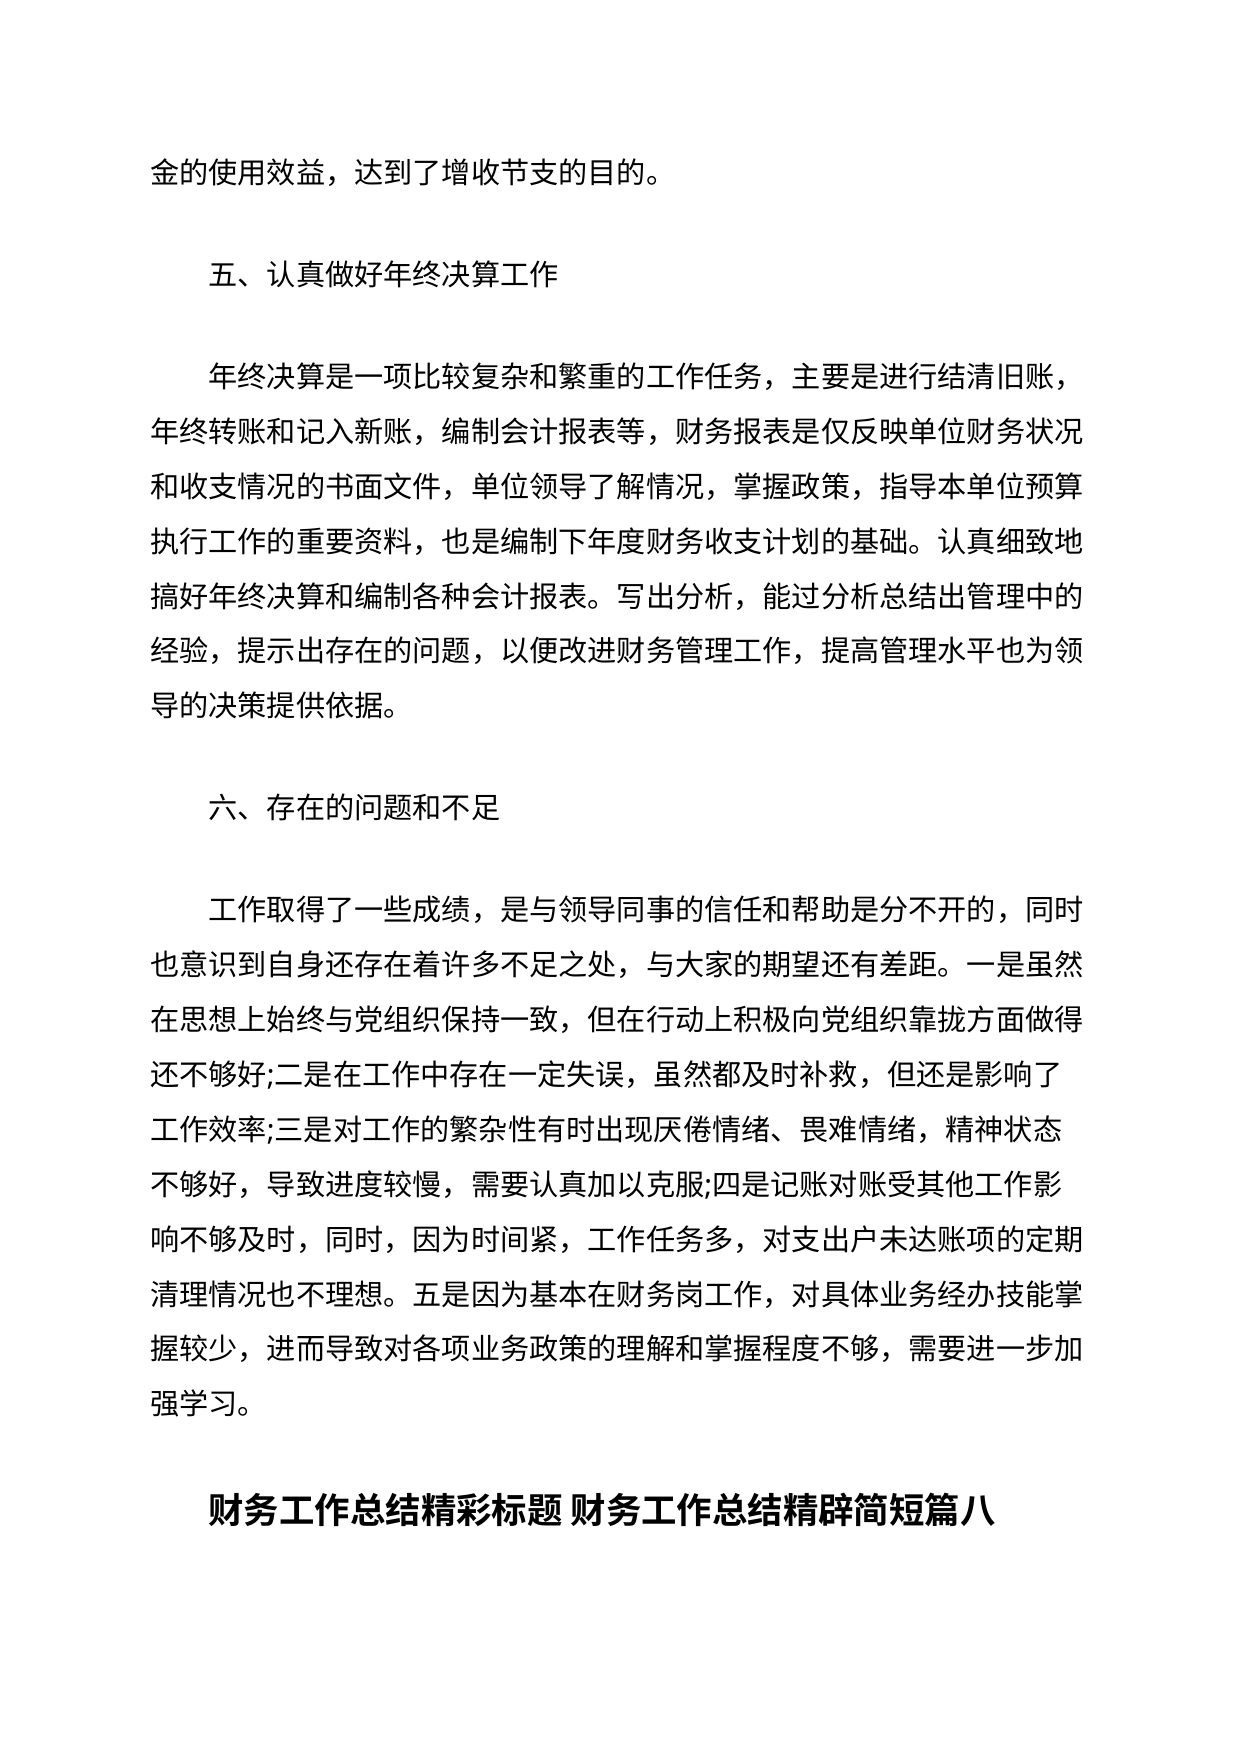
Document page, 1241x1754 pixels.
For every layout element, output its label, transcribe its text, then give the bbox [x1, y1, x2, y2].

text 六、存在的问题和不足 [150, 785, 1090, 827]
text 五、认真做好年终决算工作 [150, 252, 1090, 294]
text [150, 150, 1090, 192]
text 年终决算是一项比较复杂和繁重的工作任务，主要是进行结清旧账，年终转账和记入新账，编制会计报表等，财务报表是仅反映单位财务状况和收支情况的书面文件，单位领导了解情况，掌握政策，指导本单位预算执行工作的重要资料，也是编制下年度财务收支计划的基础。认真细致地搞好年终决算和编制各种会计报表。写出分析，能过分析总结出管理中的经验，提示出存在的问题，以便改进财务管理工作，提高管理水平也为领导的决策提供依据。 [150, 353, 1090, 725]
text 工作取得了一些成绩，是与领导同事的信任和帮助是分不开的，同时也意识到自身还存在着许多不足之处，与大家的期望还有差距。一是虽然在思想上始终与党组织保持一致，但在行动上积极向党组织靠拢方面做得还不够好;二是在工作中存在一定失误，虽然都及时补救，但还是影响了工作效率;三是对工作的繁杂性有时出现厌倦情绪、畏难情绪，精神状态不够好，导致进度较慢，需要认真加以克服;四是记账对账受其他工作影响不够及时，同时，因为时间紧，工作任务多，对支出户未达账项的定期清理情况也不理想。五是因为基本在财务岗工作，对具体业务经办技能掌握较少，进而导致对各项业务政策的理解和掌握程度不够，需要进一步加强学习。 [150, 886, 1090, 1423]
text 财务工作总结精彩标题 财务工作总结精辟简短篇八 [150, 1483, 1090, 1534]
